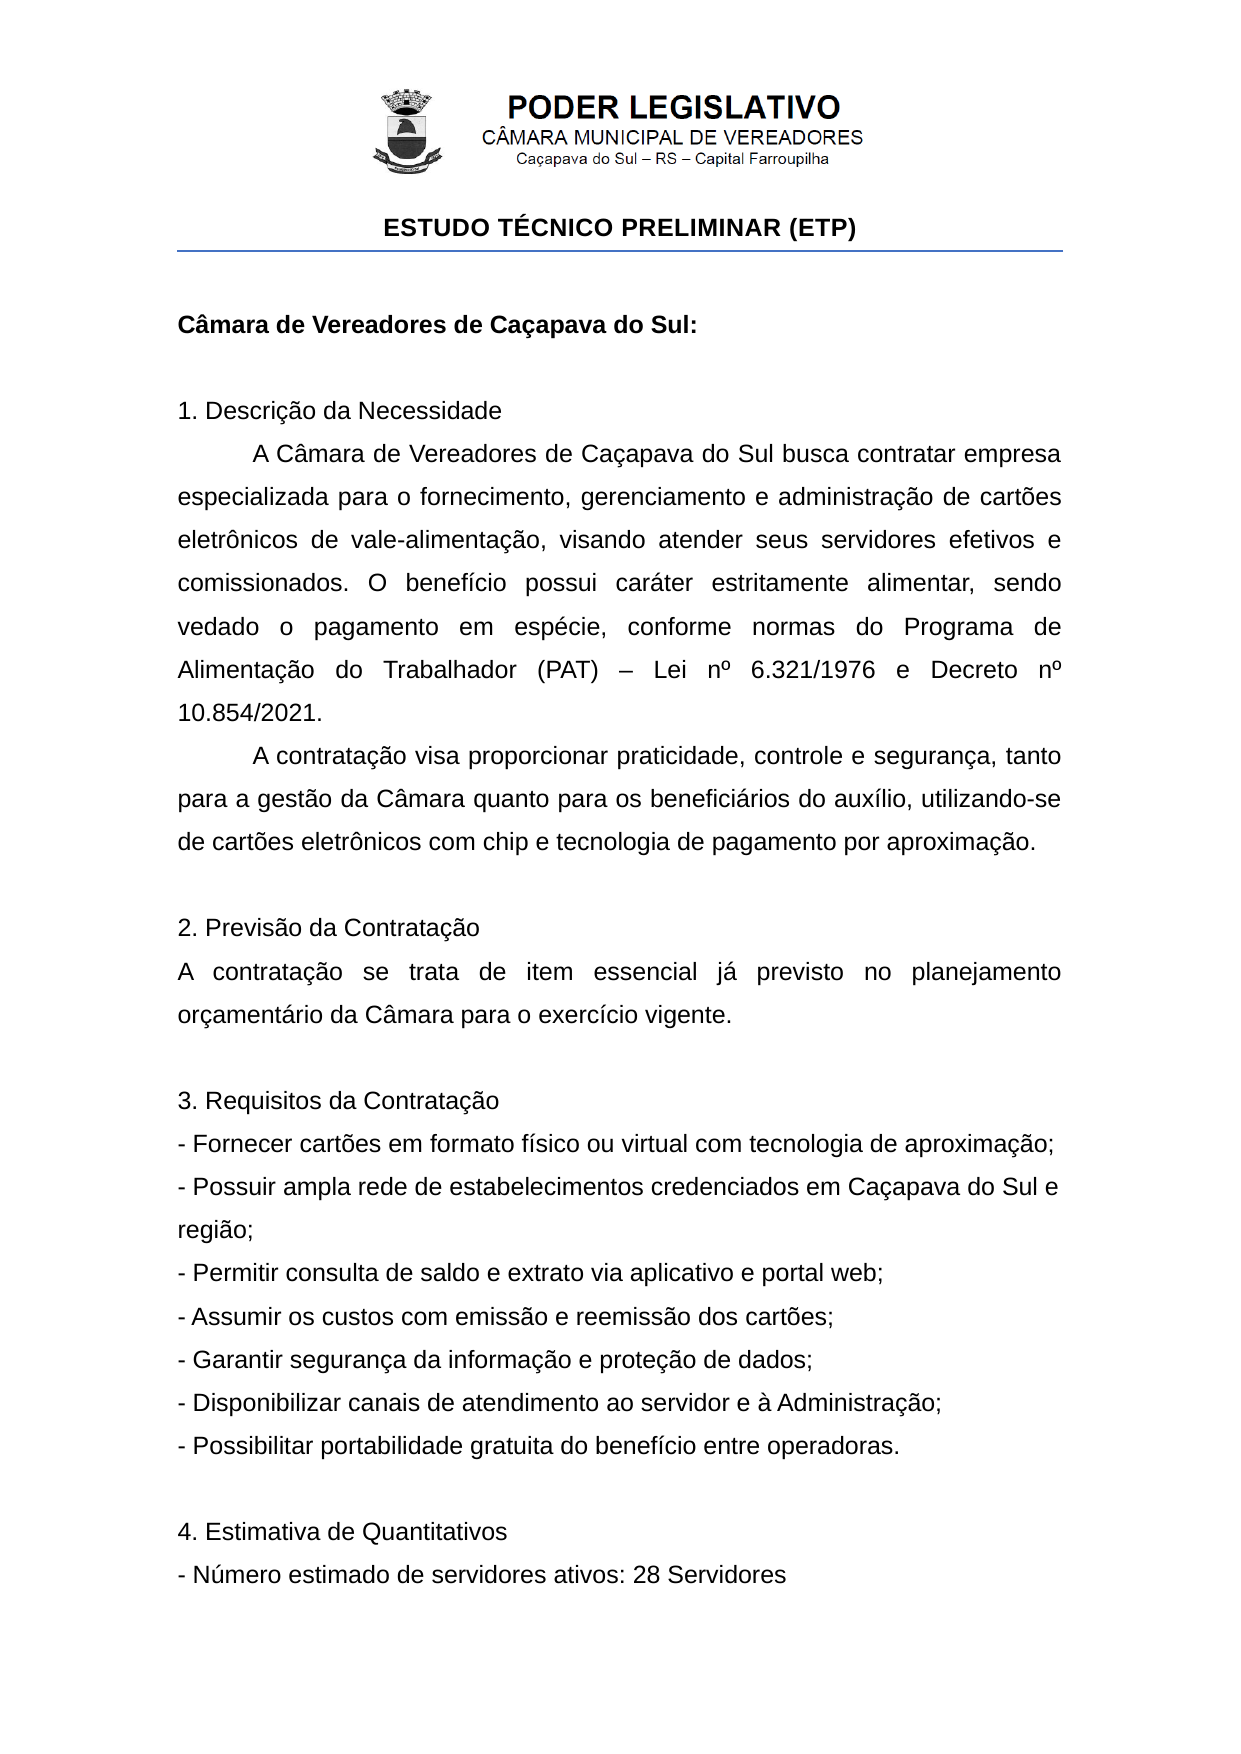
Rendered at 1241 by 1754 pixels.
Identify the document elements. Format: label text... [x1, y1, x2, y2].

subtitle 3. Requisitos da Contratação [177, 1086, 1063, 1115]
text Câmara de Vereadores de Caçapava do Sul: [177, 310, 1063, 338]
text A Câmara de Vereadores de Caçapava do Sul busca contratar empresa especializada para o fornecimento, gerenciamento e administração de cartões eletrônicos de vale-alimentação, visando atender seus servidores efetivos e comissionados. O benefício possui caráter estritamente alimentar, sendo vedado o pagamento em espécie, conforme normas do Programa de Alimentação do Trabalhador (PAT) – Lei nº 6.321/1976 e Decreto nº 10.854/2021. [177, 439, 1063, 727]
text - Fornecer cartões em formato físico ou virtual com tecnologia de aproximação; - Possuir ampla rede de estabelecimentos credenciados em Caçapava do Sul e região; - Permitir consulta de saldo e extrato via aplicativo e portal web; - Assumir os custos com emissão e reemissão dos cartões; - Garantir segurança da informação e proteção de dados; - Disponibilizar canais de atendimento ao servidor e à Administração; - Possibilitar portabilidade gratuita do benefício entre operadoras. [177, 1129, 1063, 1460]
text A contratação se trata de item essencial já previsto no planejamento orçamentário da Câmara para o exercício vigente. [177, 957, 1063, 1028]
subtitle 1. Descrição da Necessidade [177, 396, 1063, 425]
text - Número estimado de servidores ativos: 28 Servidores [177, 1560, 1063, 1589]
subtitle 4. Estimativa de Quantitativos [177, 1517, 1063, 1546]
subtitle 2. Previsão da Contratação [177, 913, 1063, 942]
text A contratação visa proporcionar praticidade, controle e segurança, tanto para a gestão da Câmara quanto para os beneficiários do auxílio, utilizando-se de cartões eletrônicos com chip e tecnologia de pagamento por aproximação. [177, 741, 1063, 856]
title ESTUDO TÉCNICO PRELIMINAR (ETP) [177, 213, 1063, 250]
